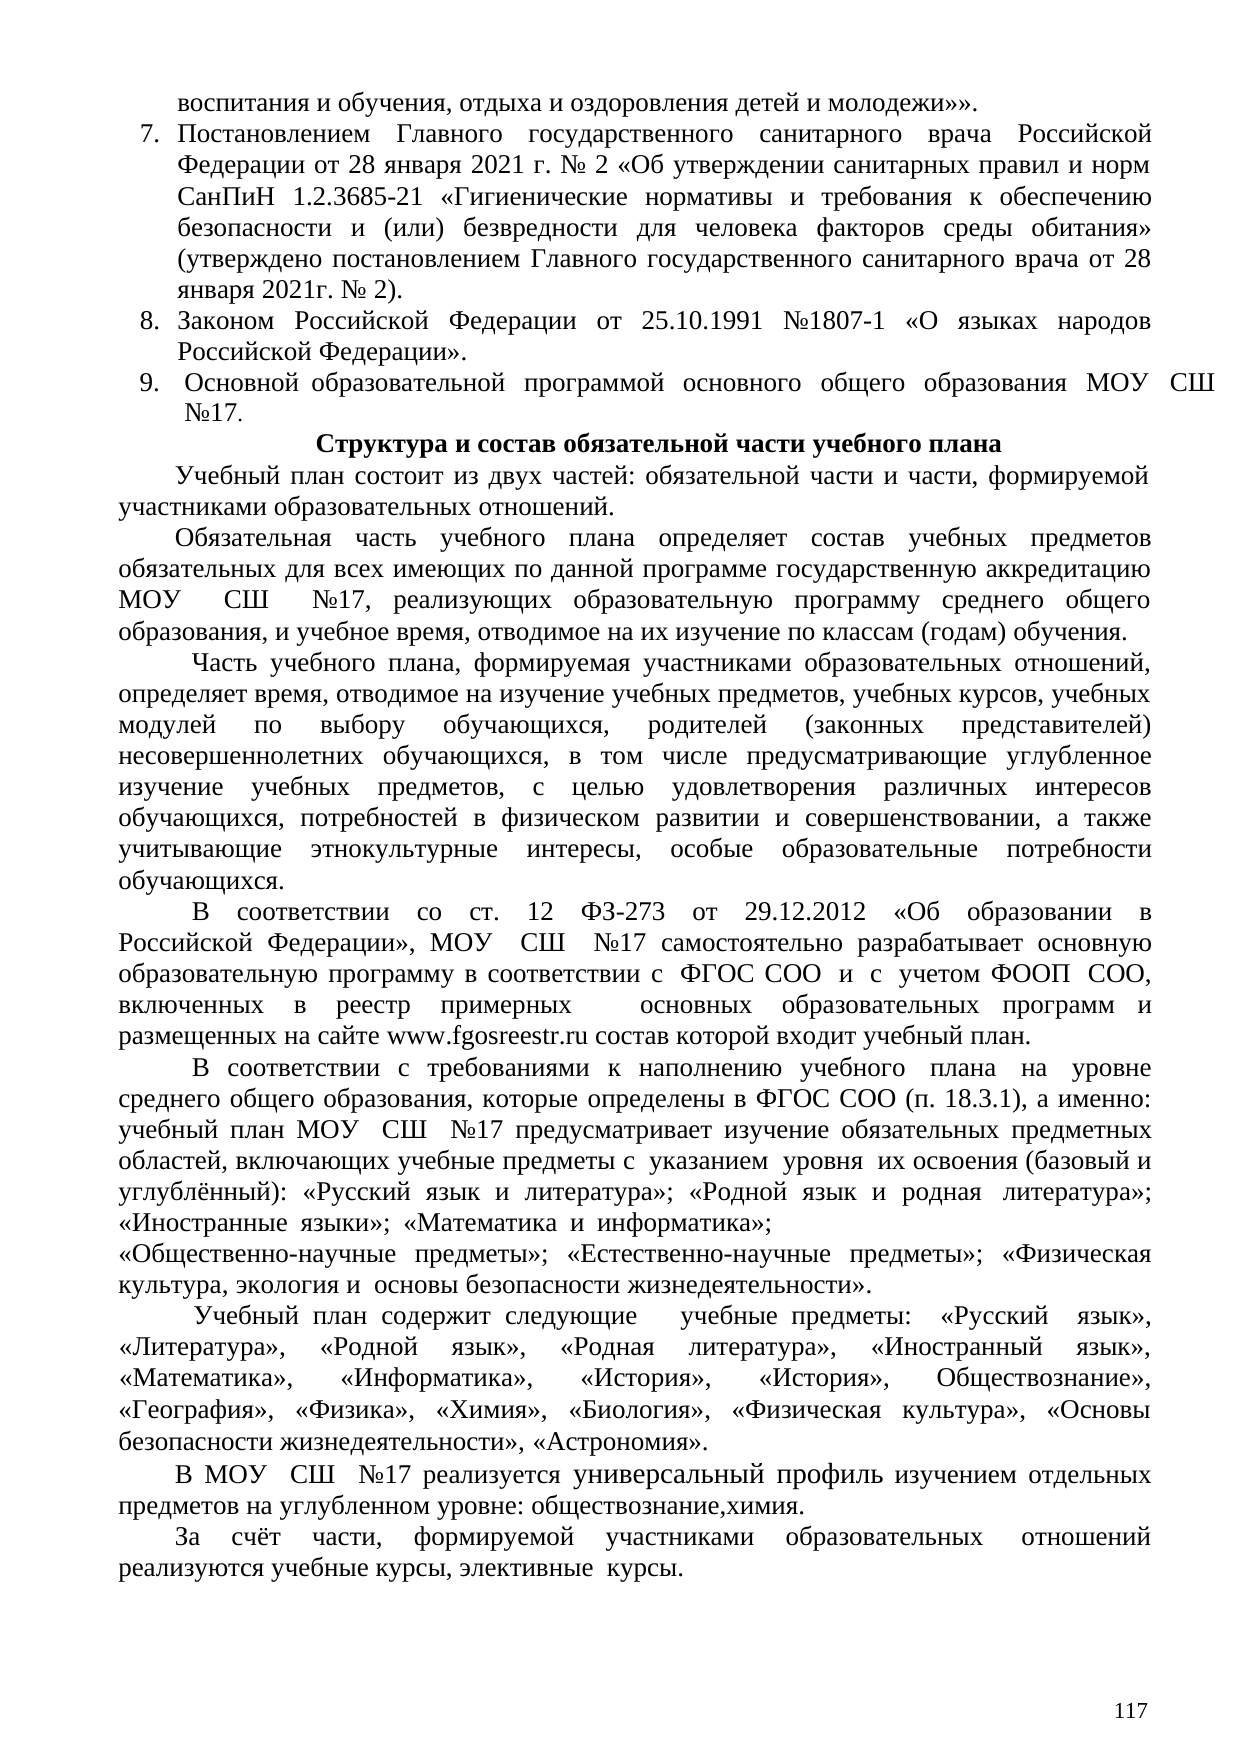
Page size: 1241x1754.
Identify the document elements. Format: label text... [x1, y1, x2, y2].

list Основной образовательной программой основного общего образования МОУ СШ №17. [139, 366, 1215, 428]
text «География», «Физика», «Химия», «Биология», «Физическая культура», «Основы безопасности жизнедеятельности», «Астрономия». [118, 1393, 1151, 1456]
text В МОУ СШ №17 реализуется универсальный профиль изучением отдельных предметов на углубленном уровне: обществознание,химия. [118, 1456, 1152, 1520]
text «Математика», «Информатика», «История», «История», Обществознание», [77, 1362, 1151, 1393]
text Обязательная часть учебного плана определяет состав учебных предметов обязательных для всех имеющих по данной программе государственную аккредитацию МОУ СШ №17, реализующих образовательную программу среднего общего образования, и учебное время, отводимое на их изучение по классам (годам) обучения. [118, 521, 1152, 646]
text За счёт части, формируемой участниками образовательных отношений реализуются учебные курсы, элективные курсы. [118, 1520, 1151, 1583]
text «Общественно-научные предметы»; «Естественно-научные предметы»; «Физическая культура, экология и основы безопасности жизнедеятельности». [118, 1237, 1151, 1300]
text Учебный план содержит следующие учебные предметы: «Русский язык», [77, 1300, 1152, 1331]
subtitle Структура и состав обязательной части учебного плана [267, 428, 1215, 459]
text В соответствии с требованиями к наполнению учебного плана на уровне среднего общего образования, которые определены в ФГОС СОО (п. 18.3.1), а именно: учебный план МОУ СШ №17 предусматривает изучение обязательных предметных областей, включающих учебные предметы с указанием уровня их освоения (базовый и углублённый): «Русский язык и литература»; «Родной язык и родная литература»; «Иностранные языки»; «Математика и информатика»; [118, 1051, 1152, 1237]
text воспитания и обучения, отдыха и оздоровления детей и молодежи»». [177, 86, 1215, 117]
list Постановлением Главного государственного санитарного врача Российской Федерации от 28 января 2021 г. № 2 «Об утверждении санитарных правил и норм СанПиН 1.2.3685-21 «Гигиенические нормативы и требования к обеспечению безопасности и (или) безвредности для человека факторов среды обитания» (утверждено постановлением Главного государственного санитарного врача от 28 января 2021г. № 2). [139, 117, 1152, 304]
text «Литература», «Родной язык», «Родная литература», «Иностранный язык», [77, 1331, 1151, 1362]
list Законом Российской Федерации от 25.10.1991 №1807-1 «О языках народов Российской Федерации». [139, 304, 1151, 366]
text Учебный план состоит из двух частей: обязательной части и части, формируемой участниками образовательных отношений. [118, 459, 1151, 521]
text Часть учебного плана, формируемая участниками образовательных отношений, определяет время, отводимое на изучение учебных предметов, учебных курсов, учебных модулей по выбору обучающихся, родителей (законных представителей) несовершеннолетних обучающихся, в том числе предусматривающие углубленное изучение учебных предметов, с целью удовлетворения различных интересов обучающихся, потребностей в физическом развитии и совершенствовании, а также учитывающие этнокультурные интересы, особые образовательные потребности обучающихся. [118, 646, 1152, 895]
text В соответствии со ст. 12 ФЗ-273 от 29.12.2012 «Об образовании в Российской Федерации», МОУ СШ №17 самостоятельно разрабатывает основную образовательную программу в соответствии с ФГОС СОО и с учетом ФООП СОО, включенных в реестр примерных основных образовательных программ и размещенных на сайте www.fgosreestr.ru состав которой входит учебный план. [118, 895, 1152, 1051]
